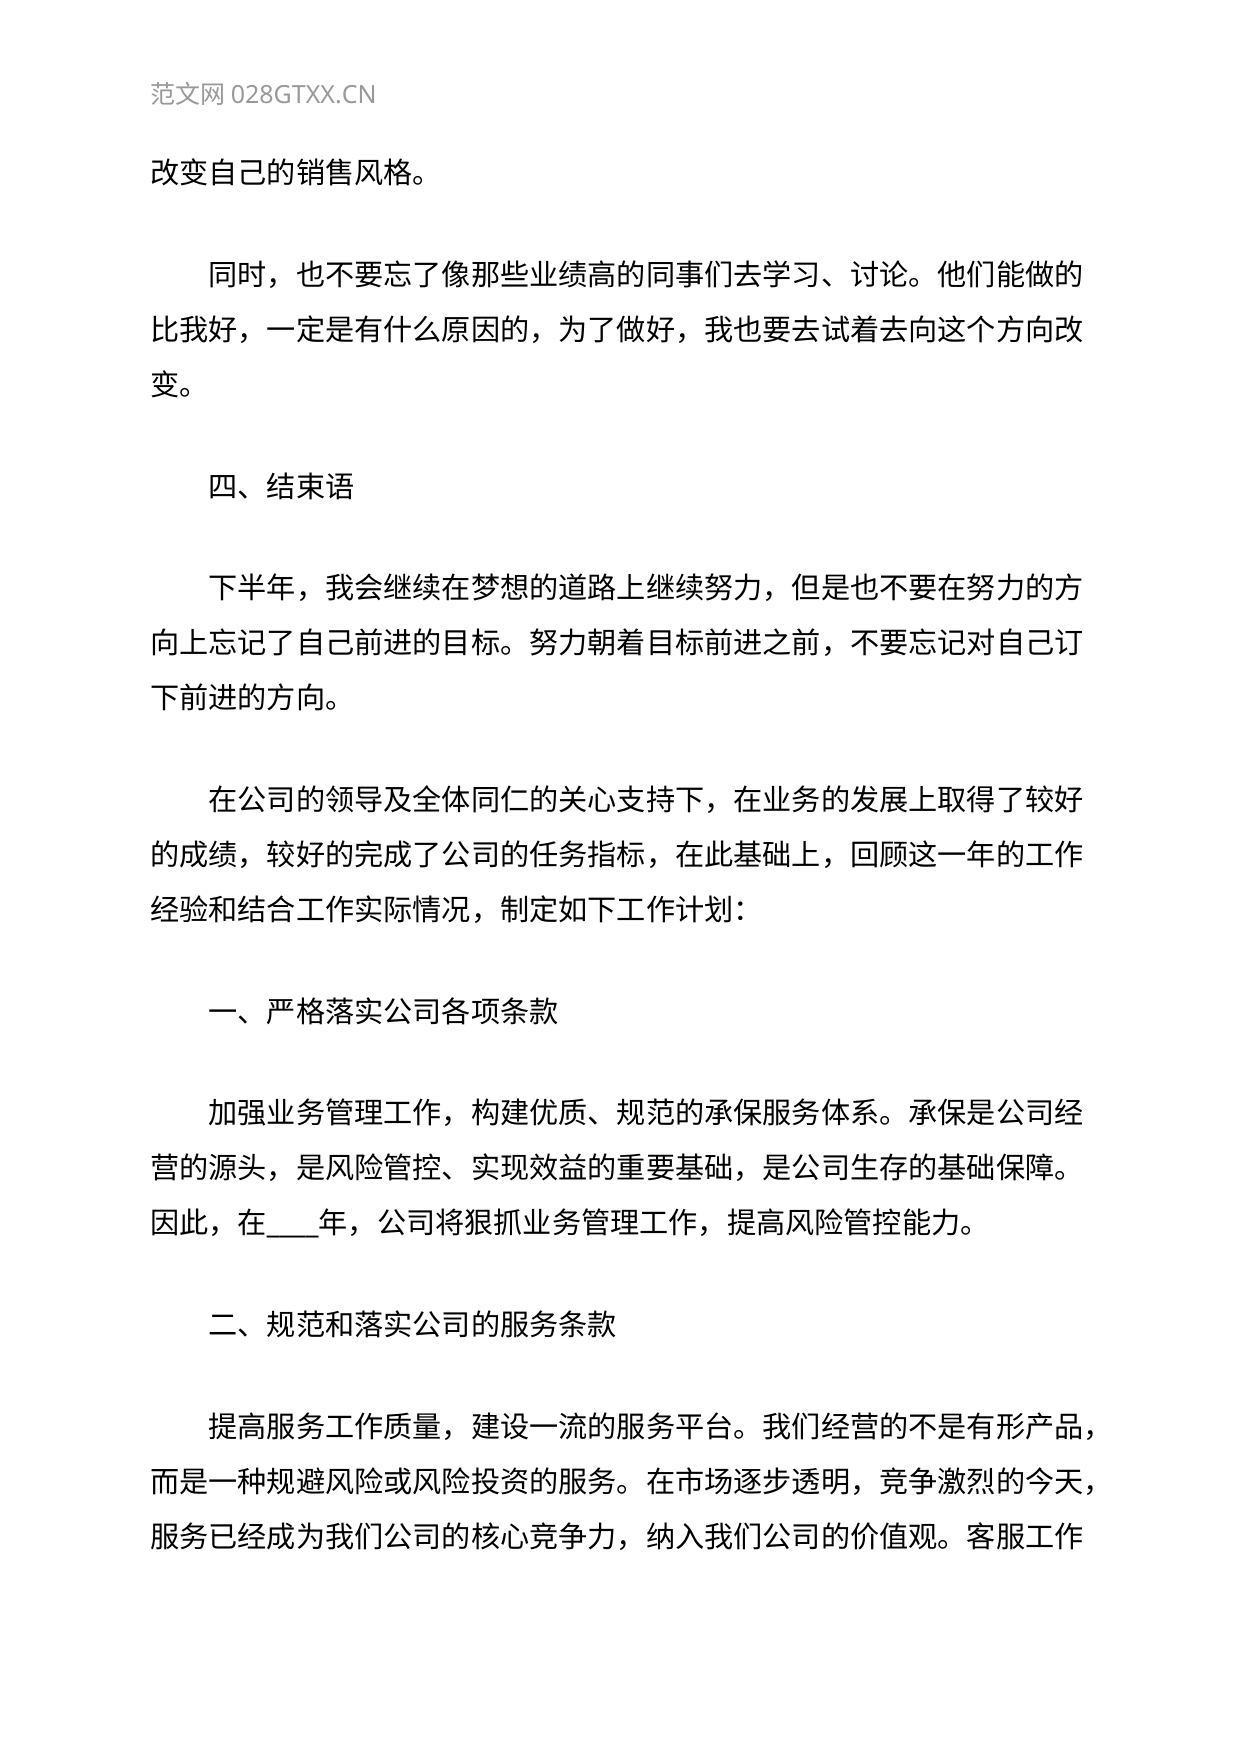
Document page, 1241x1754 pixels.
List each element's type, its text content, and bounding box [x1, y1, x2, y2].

text 二、规范和落实公司的服务条款 [150, 1302, 1090, 1344]
text 加强业务管理工作，构建优质、规范的承保服务体系。承保是公司经营的源头，是风险管控、实现效益的重要基础，是公司生存的基础保障。因此，在____年，公司将狠抓业务管理工作，提高风险管控能力。 [150, 1090, 1090, 1242]
text 同时，也不要忘了像那些业绩高的同事们去学习、讨论。他们能做的比我好，一定是有什么原因的，为了做好，我也要去试着去向这个方向改变。 [150, 252, 1090, 404]
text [150, 150, 1090, 192]
text 四、结束语 [150, 463, 1090, 506]
text 一、严格落实公司各项条款 [150, 988, 1090, 1031]
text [150, 1403, 1090, 1556]
text 下半年，我会继续在梦想的道路上继续努力，但是也不要在努力的方向上忘记了自己前进的目标。努力朝着目标前进之前，不要忘记对自己订下前进的方向。 [150, 565, 1090, 717]
text 在公司的领导及全体同仁的关心支持下，在业务的发展上取得了较好的成绩，较好的完成了公司的任务指标，在此基础上，回顾这一年的工作经验和结合工作实际情况，制定如下工作计划： [150, 777, 1090, 929]
